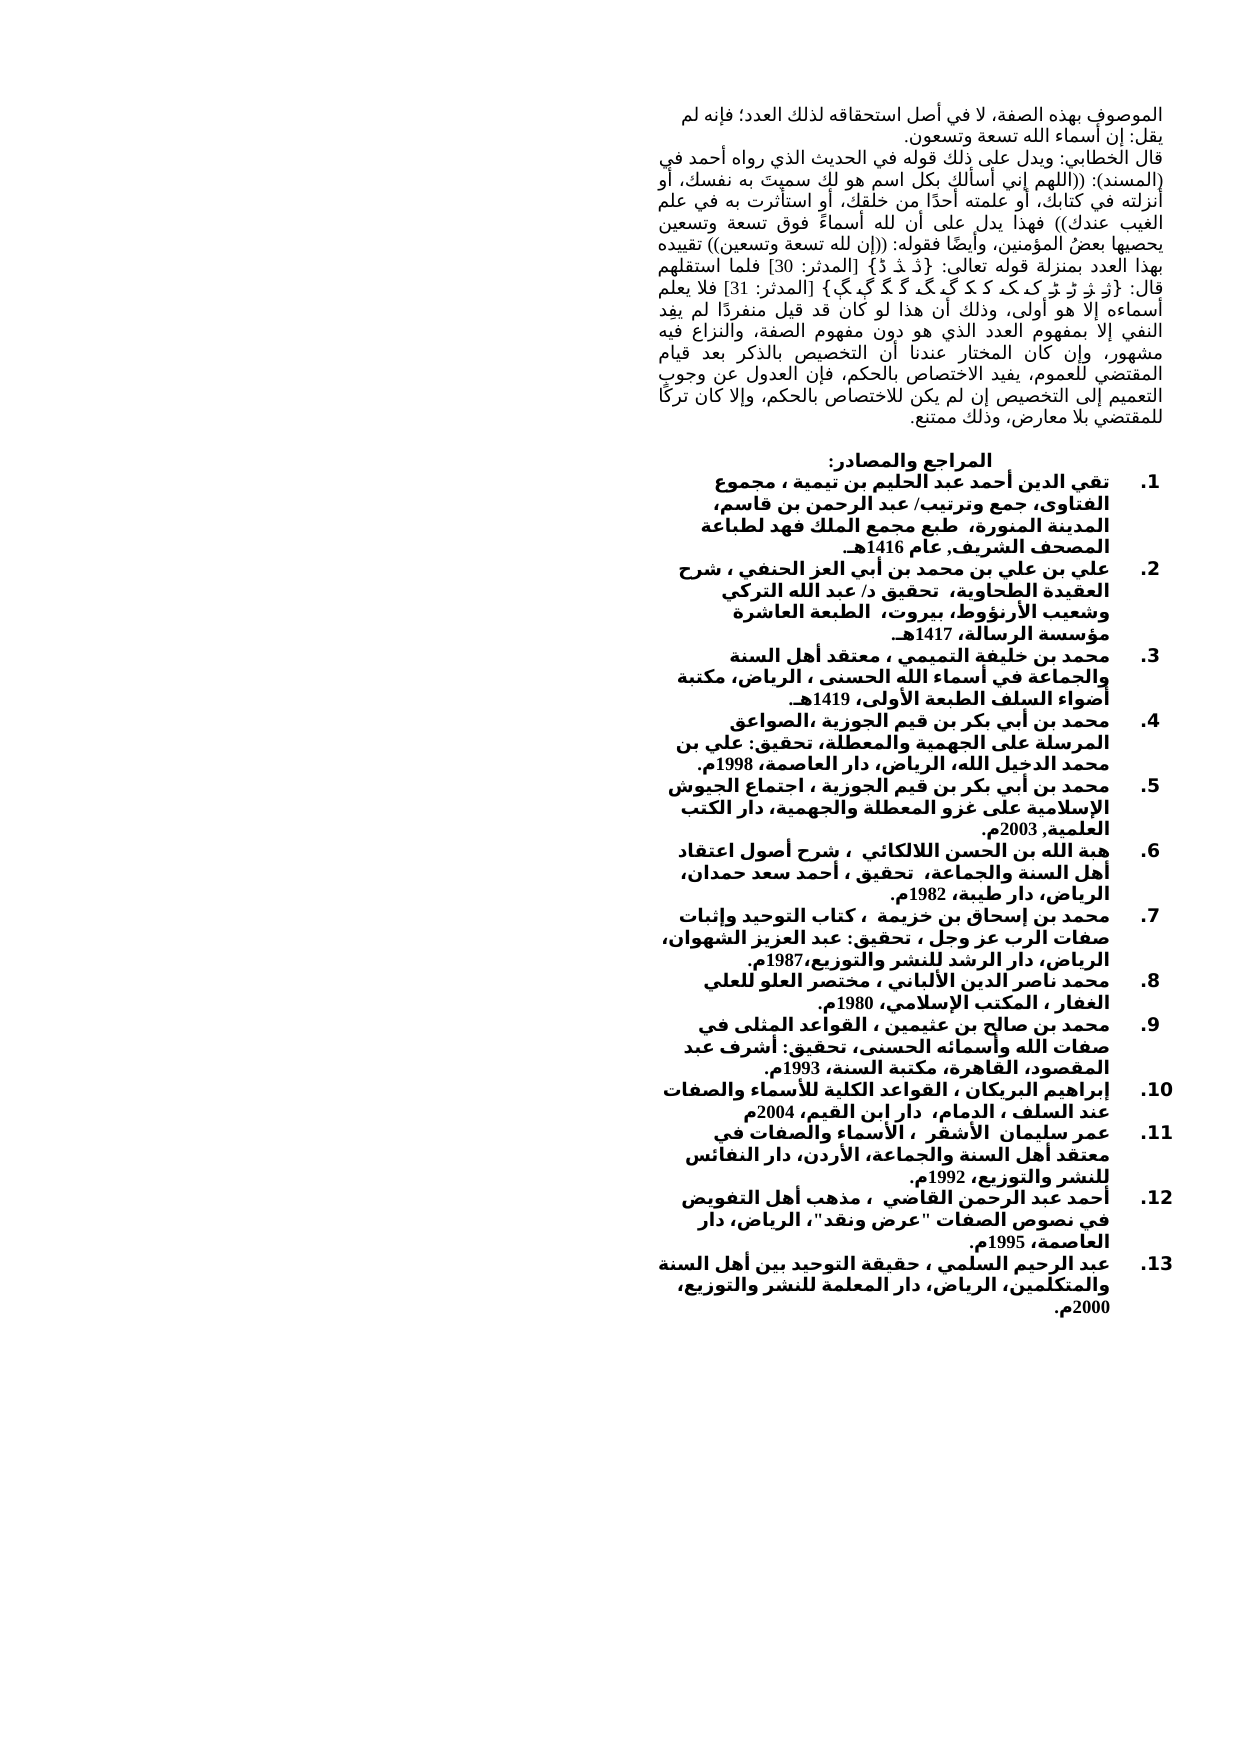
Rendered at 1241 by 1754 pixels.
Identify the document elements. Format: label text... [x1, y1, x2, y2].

list إبراهيم البريكان ، القواعد الكلية للأسماء والصفات عند السلف ، الدمام، دار ابن القيم، 2004م [658, 1079, 1140, 1122]
text المراجع والمصادر: [658, 449, 1163, 471]
text قال الخطابي: ويدل على ذلك قوله في الحديث الذي رواه أحمد في (المسند): ((اللهم إني أسألك بكل اسم هو لك سميتَ به نفسك، أو أنزلته في كتابك، أو علمته أحدًا من خلقك، أو استأثرت به في علم الغيب عندك)) فهذا يدل على أن لله أسماءً فوق تسعة وتسعين يحصيها بعضُ المؤمنين، وأيضًا فقوله: ((إن لله تسعة وتسعين)) تقييده بهذا العدد بمنزلة قوله تعالى: {ﮆ ﮇ ﮈ} [المدثر: 30] فلما استقلهم قال: {ﮊ ﮋ ﮌ ﮍ ﮎ ﮏ ﮐ ﮑ ﮒ ﮓ ﮔ ﮕ ﮖ ﮗ} [المدثر: 31] فلا يعلم أسماءه إلا هو أولى، وذلك أن هذا لو كان قد قيل منفردًا لم يفِد النفي إلا بمفهوم العدد الذي هو دون مفهوم الصفة، والنزاع فيه مشهور، وإن كان المختار عندنا أن التخصيص بالذكر بعد قيام المقتضي للعموم، يفيد الاختصاص بالحكم، فإن العدول عن وجوب التعميم إلى التخصيص إن لم يكن للاختصاص بالحكم، وإلا كان تركًا للمقتضي بلا معارض، وذلك ممتنع. [658, 147, 1163, 428]
list علي بن علي بن محمد بن أبي العز الحنفي ، شرح العقيدة الطحاوية، تحقيق د/ عبد الله التركي وشعيب الأرنؤوط، بيروت، الطبعة العاشرة مؤسسة الرسالة، 1417هـ. [658, 558, 1140, 644]
list محمد بن خليفة التميمي ، معتقد أهل السنة والجماعة في أسماء الله الحسنى ، الرياض، مكتبة أضواء السلف الطبعة الأولى، 1419هـ. [658, 644, 1140, 709]
list محمد ناصر الدين الألباني ، مختصر العلو للعلي الغفار ، المكتب الإسلامي، 1980م. [658, 970, 1140, 1013]
list محمد بن أبي بكر بن قيم الجوزية ،الصواعق المرسلة على الجهمية والمعطلة، تحقيق: علي بن محمد الدخيل الله، الرياض، دار العاصمة، 1998م. [658, 709, 1140, 775]
list محمد بن صالح بن عثيمين ، القواعد المثلى في صفات الله وأسمائه الحسنى، تحقيق: أشرف عبد المقصود، القاهرة، مكتبة السنة، 1993م. [658, 1013, 1140, 1079]
list هبة الله بن الحسن اللالكائي ، شرح أصول اعتقاد أهل السنة والجماعة، تحقيق ، أحمد سعد حمدان، الرياض، دار طيبة، 1982م. [658, 840, 1140, 905]
list محمد بن أبي بكر بن قيم الجوزية ، اجتماع الجيوش الإسلامية على غزو المعطلة والجهمية، دار الكتب العلمية, 2003م. [658, 775, 1140, 840]
list تقي الدين أحمد عبد الحليم بن تيمية ، مجموع الفتاوى، جمع وترتيب/ عبد الرحمن بن قاسم، المدينة المنورة، طبع مجمع الملك فهد لطباعة المصحف الشريف, عام 1416هـ. [658, 471, 1140, 558]
list عمر سليمان الأشقر ، الأسماء والصفات في معتقد أهل السنة والجماعة، الأردن، دار النفائس للنشر والتوزيع، 1992م. [658, 1122, 1140, 1187]
list محمد بن إسحاق بن خزيمة ، كتاب التوحيد وإثبات صفات الرب عز وجل ، تحقيق: عبد العزيز الشهوان، الرياض، دار الرشد للنشر والتوزيع،1987م. [658, 905, 1140, 970]
list أحمد عبد الرحمن القاضي ، مذهب أهل التفويض في نصوص الصفات "عرض ونقد"، الرياض، دار العاصمة، 1995م. [658, 1187, 1140, 1252]
list عبد الرحيم السلمي ، حقيقة التوحيد بين أهل السنة والمتكلمين، الرياض، دار المعلمة للنشر والتوزيع، 2000م. [658, 1252, 1140, 1317]
